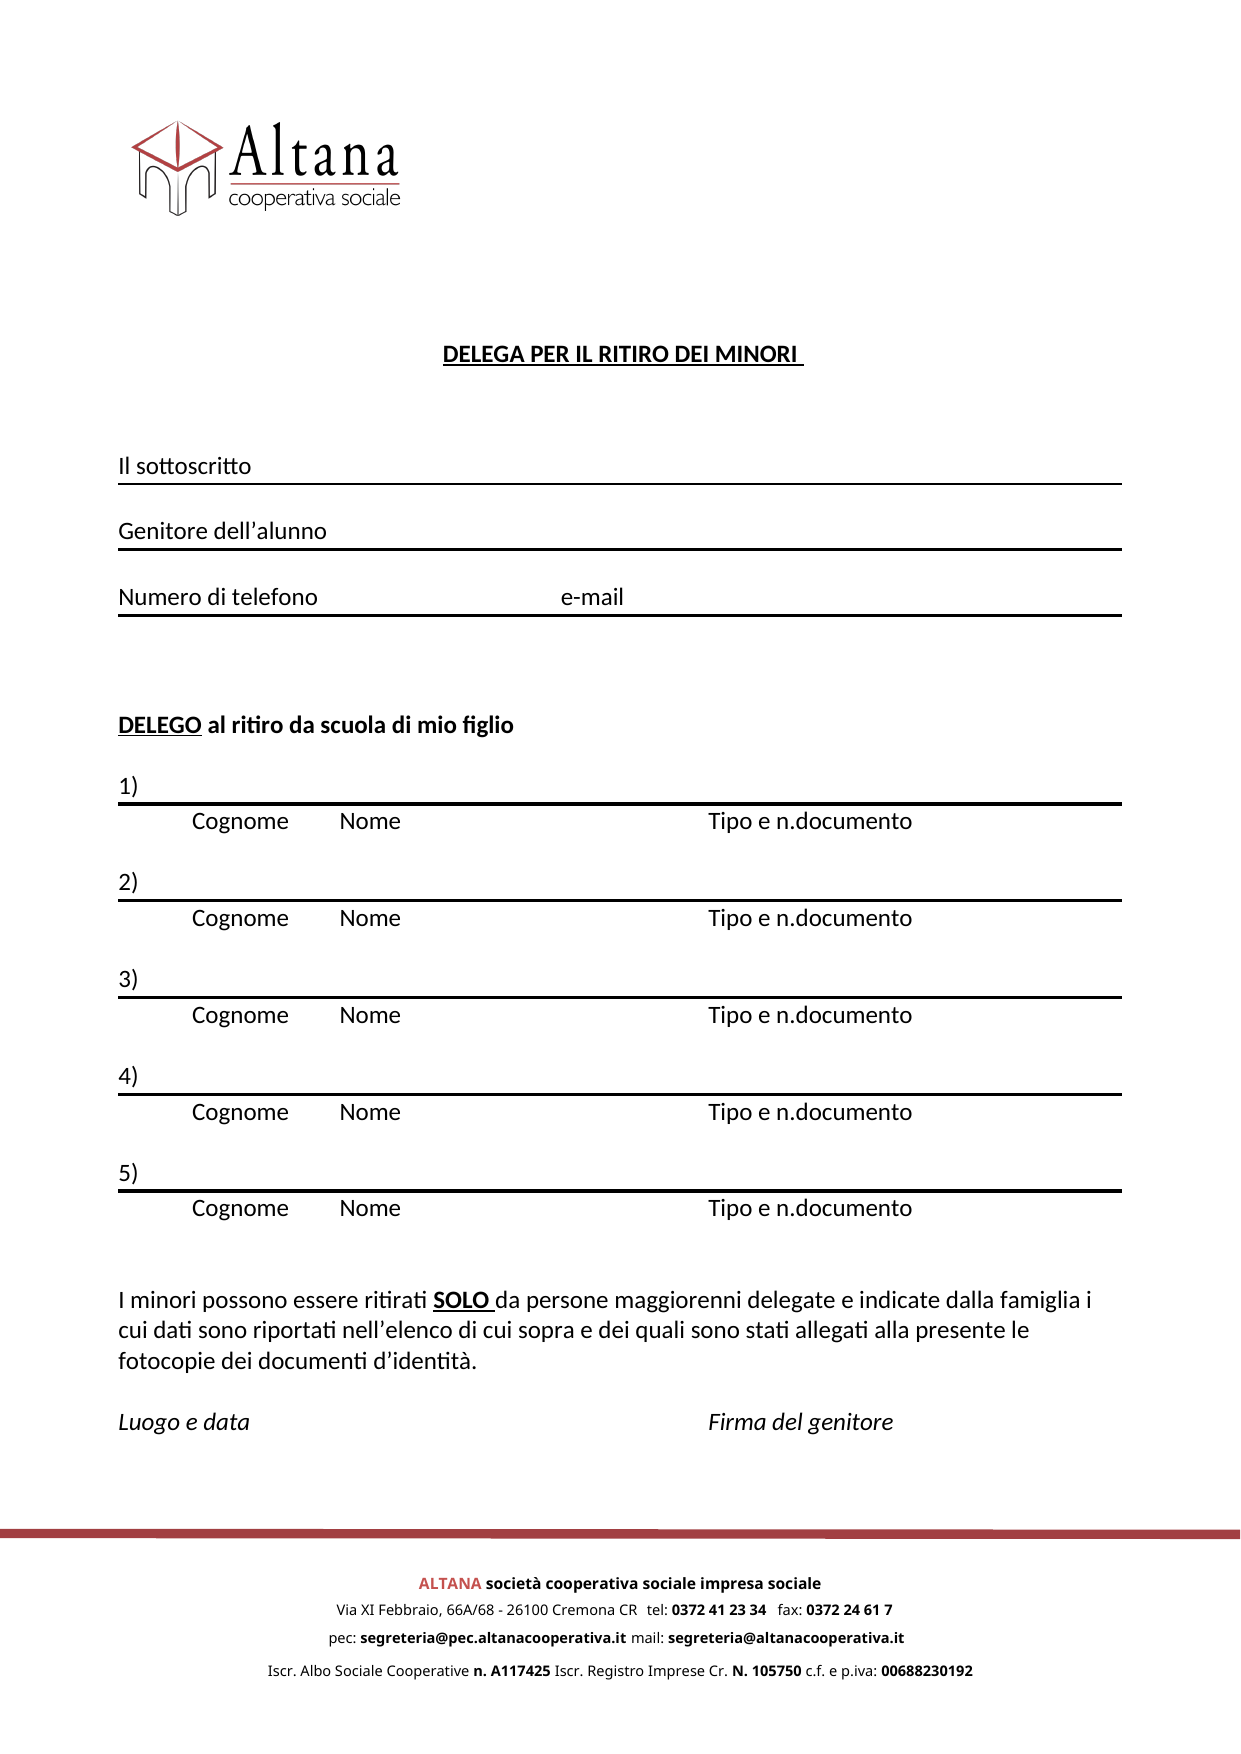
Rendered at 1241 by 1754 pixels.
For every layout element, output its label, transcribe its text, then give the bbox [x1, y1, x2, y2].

text Cognome Nome Tipo e n.documento [118, 902, 1122, 933]
text 3) [118, 963, 1122, 996]
text Cognome Nome Tipo e n.documento [118, 999, 1122, 1029]
text I minori possono essere ritirati SOLO da persone maggiorenni delegate e indicate dalla famiglia i cui dati sono riportati nell’elenco di cui sopra e dei quali sono stati allegati alla presente le fotocopie dei documenti d’identità. [118, 1284, 1122, 1376]
text Genitore dell’alunno [118, 515, 1122, 548]
text Cognome Nome Tipo e n.documento [118, 806, 1122, 836]
text Numero di telefono e-mail [118, 581, 1122, 614]
text 2) [118, 867, 1122, 899]
text Cognome Nome Tipo e n.documento [118, 1096, 1122, 1126]
text Cognome Nome Tipo e n.documento [118, 1193, 1122, 1223]
text Il sottoscritto [118, 451, 1122, 483]
subtitle DELEGA PER IL RITIRO DEI MINORI [118, 338, 1122, 369]
text DELEGO al ritiro da scuola di mio figlio [118, 709, 1122, 739]
text Luogo e data Firma del genitore [118, 1406, 1122, 1437]
text 4) [118, 1060, 1122, 1093]
text 5) [118, 1157, 1122, 1189]
text 1) [118, 770, 1122, 802]
